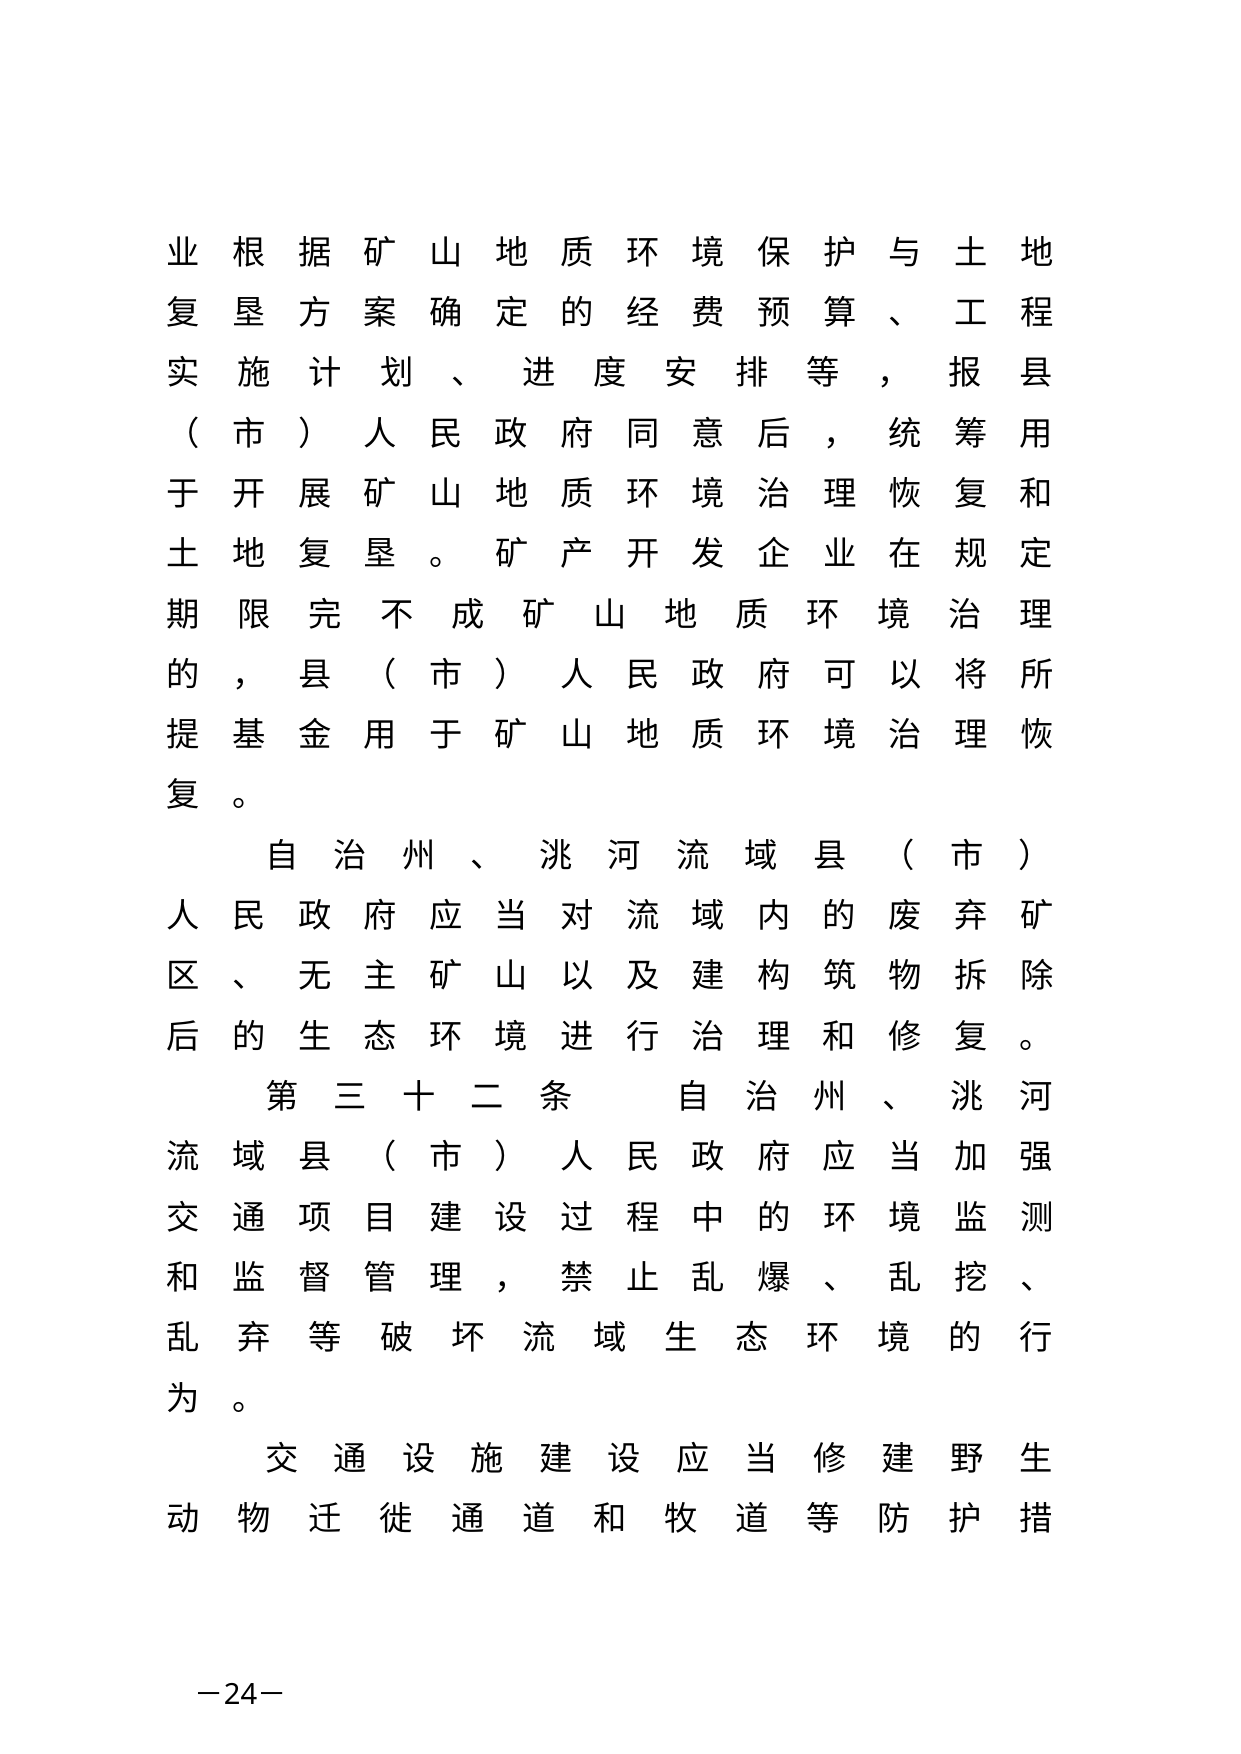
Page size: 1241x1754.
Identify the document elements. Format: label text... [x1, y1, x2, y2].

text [167, 219, 1085, 822]
text 第三十二条 自治州、洮河流域县（市）人民政府应当加强交通项目建设过程中的环境监测和监督管理，禁止乱爆、乱挖、乱弃等破坏流域生态环境的行为。 [167, 1064, 1085, 1426]
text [167, 1426, 1085, 1546]
text 自治州、洮河流域县（市）人民政府应当对流域内的废弃矿区、无主矿山以及建构筑物拆除后的生态环境进行治理和修复。 [167, 822, 1085, 1064]
